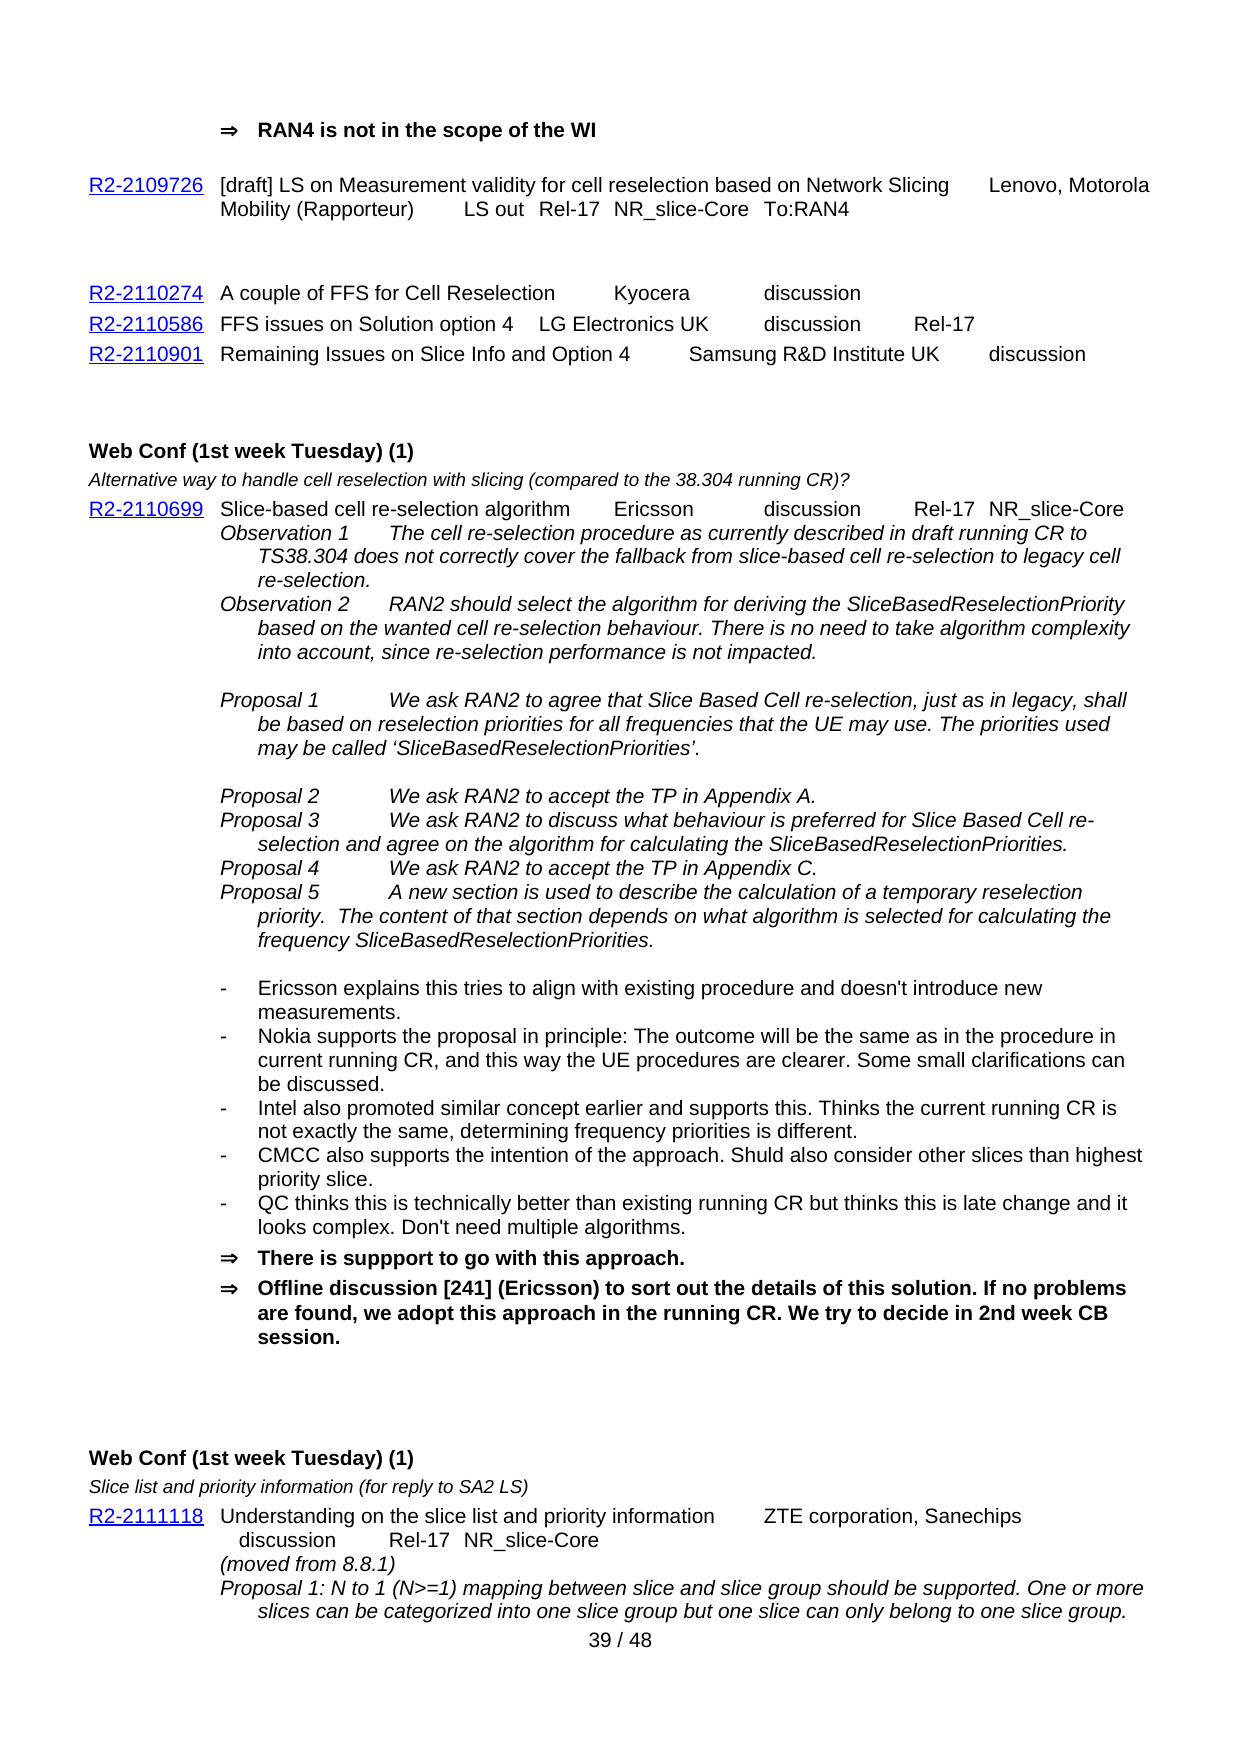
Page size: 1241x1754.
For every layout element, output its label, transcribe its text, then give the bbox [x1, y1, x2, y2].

title R2-2110699 Slice-based cell re-selection algorithm Ericsson discussion Rel-17 NR_slice-Core [89, 496, 1152, 520]
title R2-2109726 [draft] LS on Measurement validity for cell reselection based on Network Slicing Lenovo, Motorola Mobility (Rapporteur) LS out Rel-17 NR_slice-Core To:RAN4 [89, 173, 1152, 221]
text Web Conf (1st week Tuesday) (1) [89, 1445, 1152, 1469]
text Proposal 1 We ask RAN2 to agree that Slice Based Cell re-selection, just as in legacy, shall be based on reselection priorities for all frequencies that the UE may use. The priorities used may be called ‘SliceBasedReselectionPriorities’. [220, 688, 1152, 760]
text - QC thinks this is technically better than existing running CR but thinks this is late change and it looks complex. Don't need multiple algorithms. [220, 1191, 1152, 1239]
text Proposal 2 We ask RAN2 to accept the TP in Appendix A. [220, 784, 1152, 808]
text Observation 2 RAN2 should select the algorithm for deriving the SliceBasedReselectionPriority based on the wanted cell re-selection behaviour. There is no need to take algorithm complexity into account, since re-selection performance is not impacted. [220, 592, 1152, 664]
text - Intel also promoted similar concept earlier and supports this. Thinks the current running CR is not exactly the same, determining frequency priorities is different. [220, 1095, 1152, 1143]
text - Nokia supports the proposal in principle: The outcome will be the same as in the procedure in current running CR, and this way the UE procedures are clearer. Some small clarifications can be discussed. [220, 1023, 1152, 1095]
text - Ericsson explains this tries to align with existing procedure and doesn't introduce new measurements. [220, 976, 1152, 1023]
title R2-2110586 FFS issues on Solution option 4 LG Electronics UK discussion Rel-17 [89, 311, 1152, 335]
title R2-2110901 Remaining Issues on Slice Info and Option 4 Samsung R&D Institute UK discussion [89, 342, 1152, 366]
text Slice list and priority information (for reply to SA2 LS) [89, 1476, 1152, 1497]
text Proposal 1: N to 1 (N>=1) mapping between slice and slice group should be supported. One or more slices can be categorized into one slice group but one slice can only belong to one slice group. [220, 1575, 1152, 1623]
text Offline discussion [241] (Ericsson) to sort out the details of this solution. If no problems are found, we adopt this approach in the running CR. We try to decide in 2nd week CB session. [220, 1276, 1152, 1348]
text Proposal 4 We ask RAN2 to accept the TP in Appendix C. [220, 856, 1152, 880]
text Web Conf (1st week Tuesday) (1) [89, 438, 1152, 462]
text Proposal 3 We ask RAN2 to discuss what behaviour is preferred for Slice Based Cell re-selection and agree on the algorithm for calculating the SliceBasedReselectionPriorities. [220, 808, 1152, 856]
text RAN4 is not in the scope of the WI [220, 118, 1152, 143]
text Observation 1 The cell re-selection procedure as currently described in draft running CR to TS38.304 does not correctly cover the fallback from slice-based cell re-selection to legacy cell re-selection. [220, 520, 1152, 592]
text - CMCC also supports the intention of the approach. Shuld also consider other slices than highest priority slice. [220, 1143, 1152, 1191]
title R2-2110274 A couple of FFS for Cell Reselection Kyocera discussion [89, 281, 1152, 305]
text (moved from 8.8.1) [220, 1551, 1152, 1575]
text Alternative way to handle cell reselection with slicing (compared to the 38.304 running CR)? [89, 469, 1152, 490]
title R2-2111118 Understanding on the slice list and priority information ZTE corporation, Sanechips discussion Rel-17 NR_slice-Core [89, 1503, 1152, 1551]
text There is suppport to go with this approach. [220, 1245, 1152, 1270]
text Proposal 5 A new section is used to describe the calculation of a temporary reselection priority. The content of that section depends on what algorithm is selected for calculating the frequency SliceBasedReselectionPriorities. [220, 880, 1152, 952]
